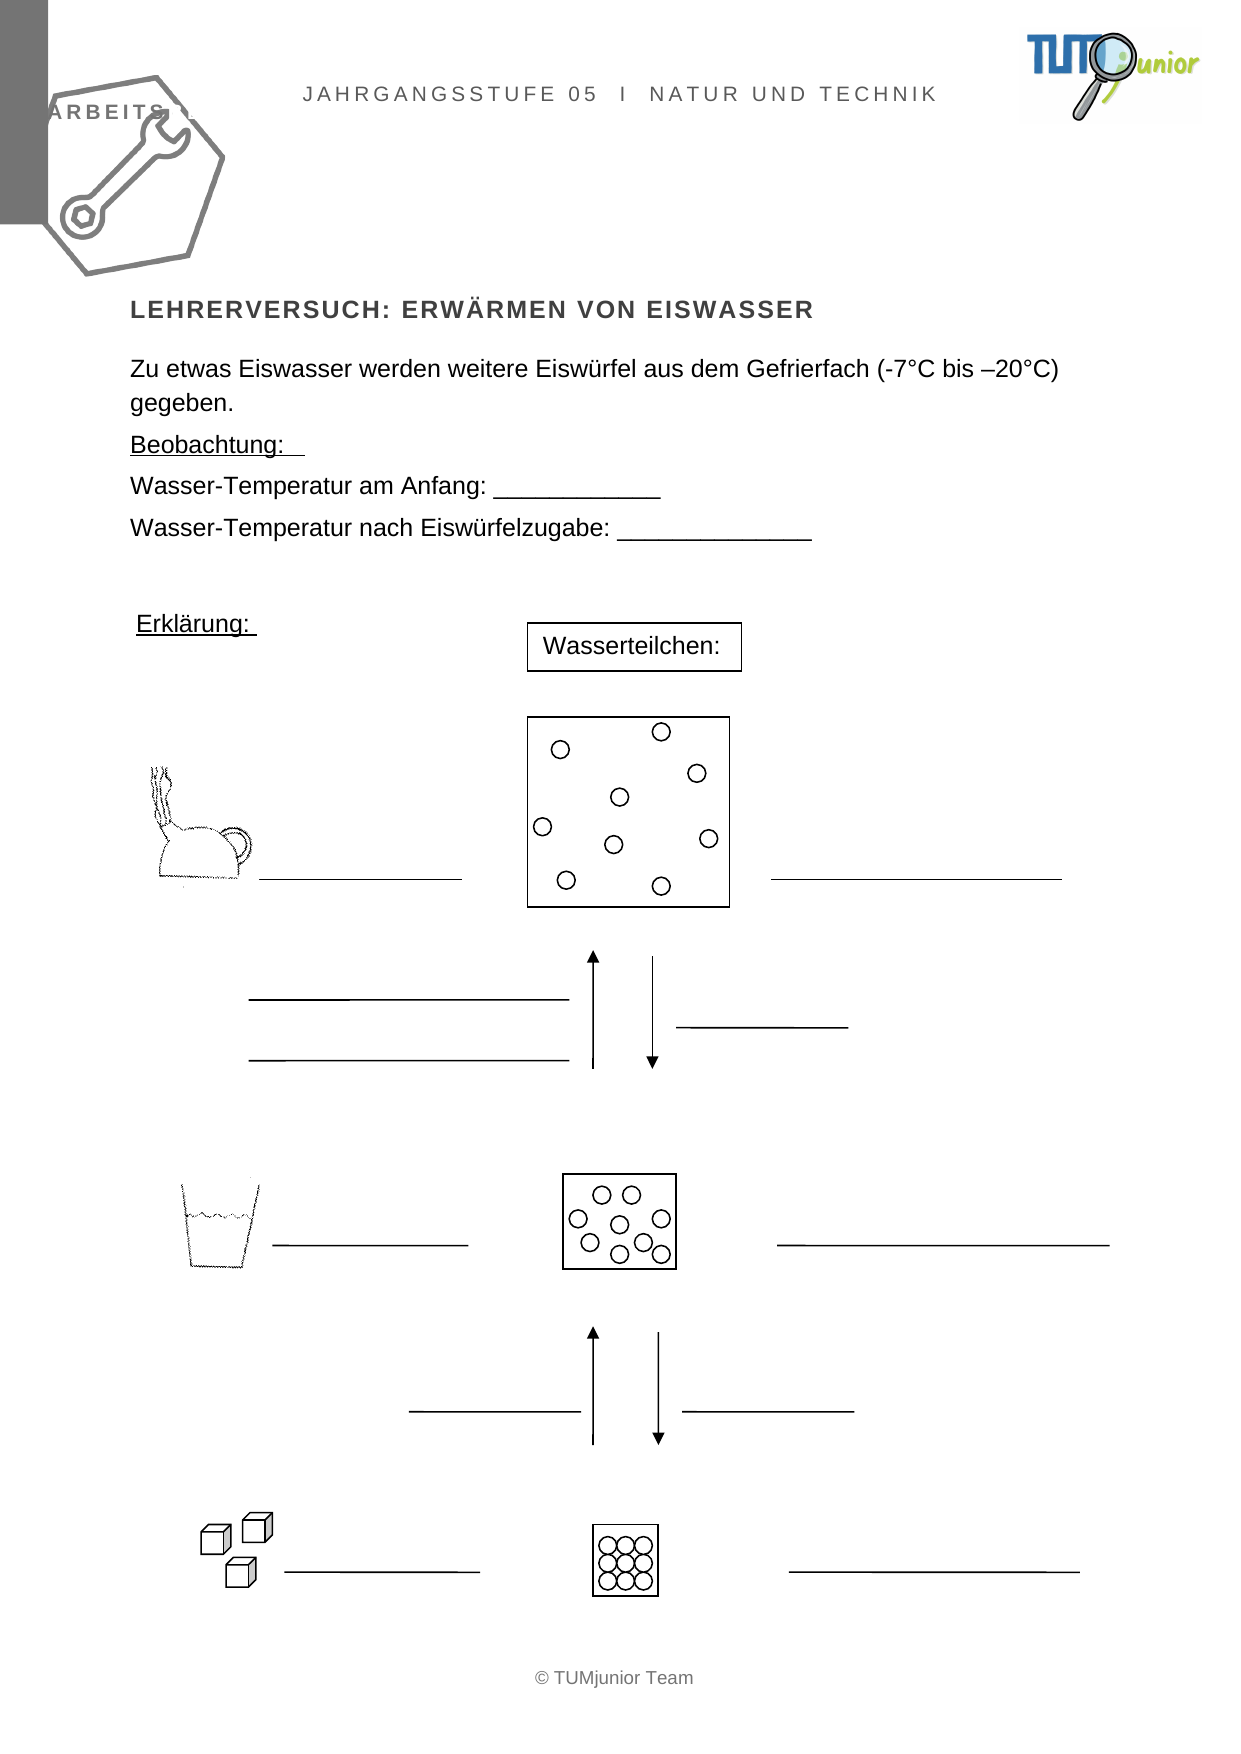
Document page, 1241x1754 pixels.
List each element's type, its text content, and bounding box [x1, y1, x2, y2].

text Wasser-Temperatur nach Eiswürfelzugabe: ______________ [130, 513, 1092, 541]
text Beobachtung: [130, 430, 1092, 459]
picture [135, 758, 260, 890]
picture [165, 1166, 266, 1276]
text Erklärung: [136, 609, 1092, 638]
text Wasser-Temperatur am Anfang: ____________ [130, 471, 1092, 500]
text Zu etwas Eiswasser werden weitere Eiswürfel aus dem Gefrierfach (-7°C bis –20°C) gegeben. [130, 351, 1092, 418]
picture [1019, 27, 1203, 124]
text LEHRERVERSUCH: ERWÄRMEN VON EISWASSER [401, 295, 1092, 324]
